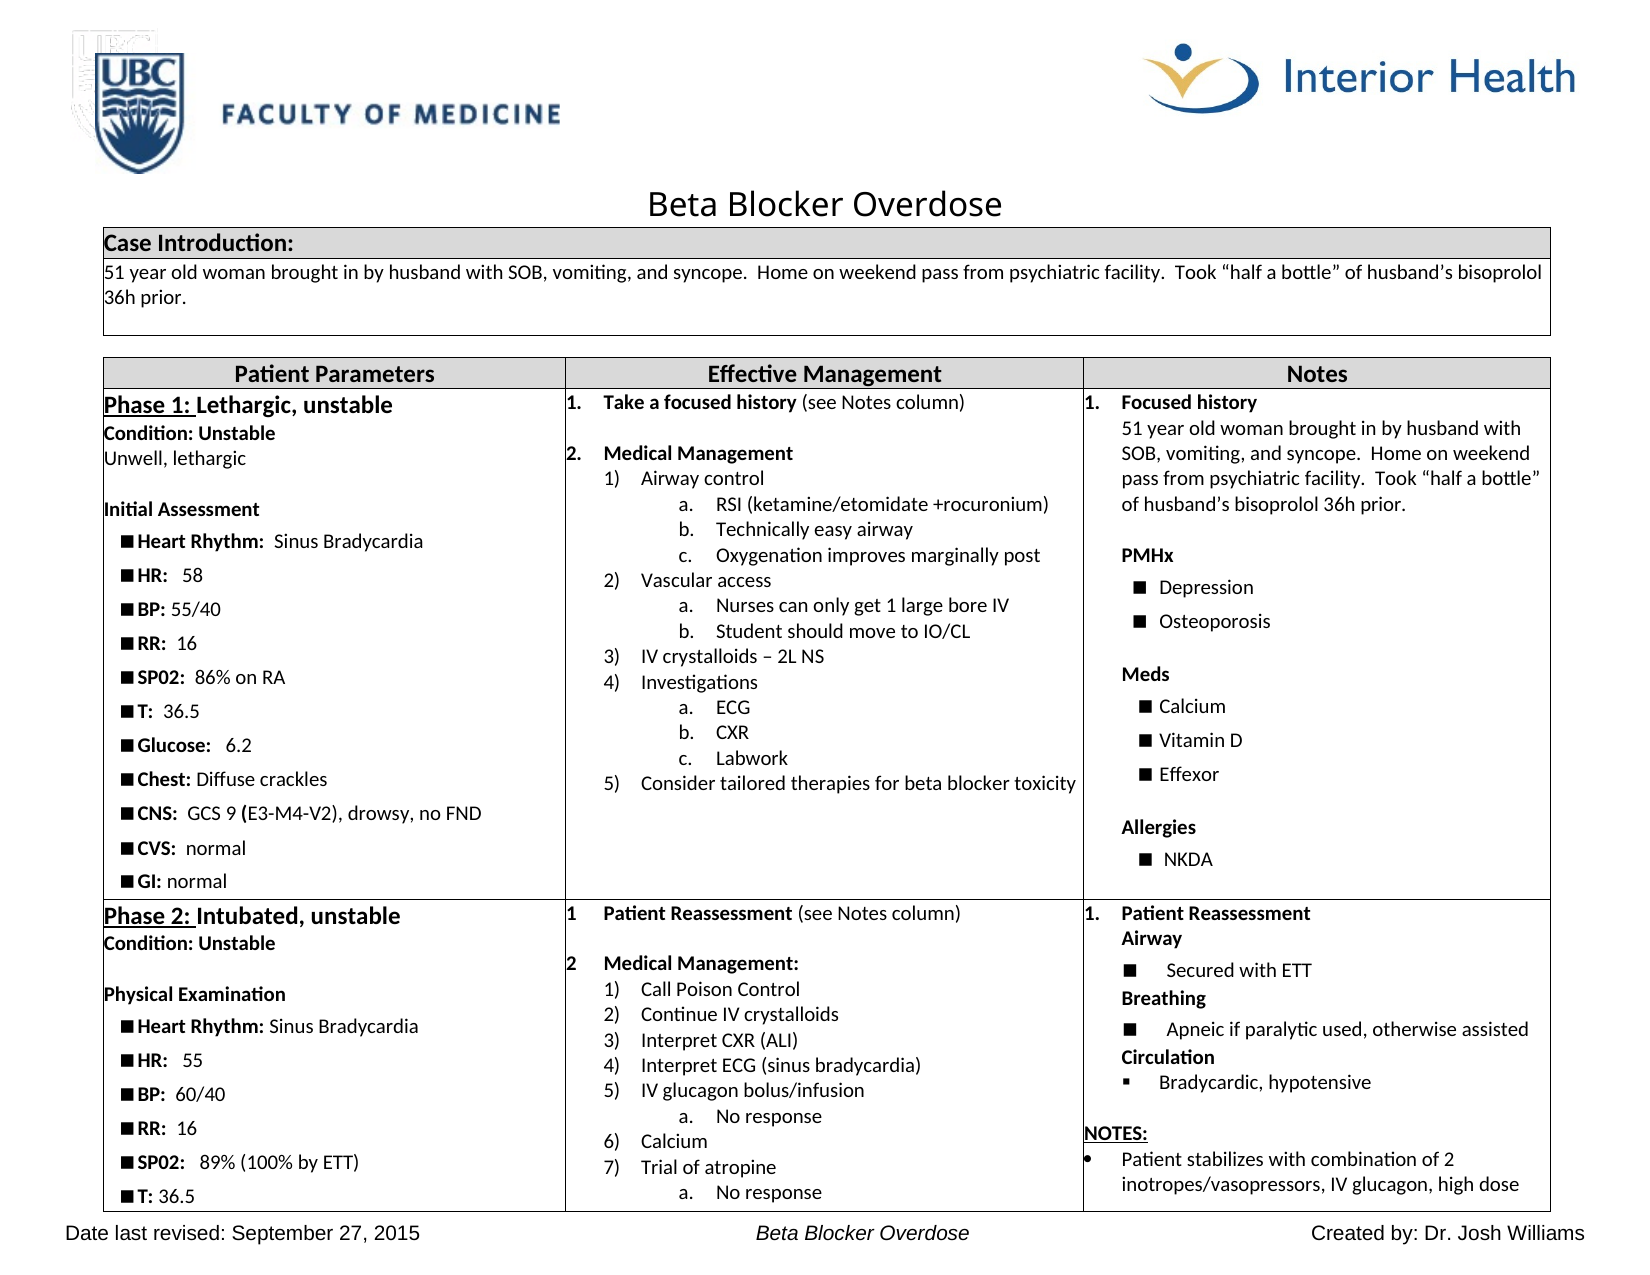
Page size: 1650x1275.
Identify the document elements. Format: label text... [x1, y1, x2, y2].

table_header Case Introduction: [104, 228, 1550, 258]
table_header Patient Parameters [104, 358, 565, 388]
table_cell Phase 1: Lethargic, unstable Condition: Unstable Unwell, lethargic Initial Assessment Heart Rhythm: Sinus Bradycardia HR: 58 BP: 55/40 RR: 16 SP02: 86% on RA T: 36.5 Glucose: 6.2 Chest: Diffuse crackles CNS: GCS 9 (E3-M4-V2), drowsy, no FND CVS: normal GI: normal [104, 389, 565, 899]
table_cell Focused history 51 year old woman brought in by husband with SOB, vomiting, and syncope. Home on weekend pass from psychiatric facility. Took “half a bottle” of husband’s bisoprolol 36h prior. PMHx Depression Osteoporosis Meds Calcium Vitamin D Effexor Allergies NKDA [1084, 389, 1550, 899]
table_cell 51 year old woman brought in by husband with SOB, vomiting, and syncope. Home on weekend pass from psychiatric facility. Took “half a bottle” of husband’s bisoprolol 36h prior. [104, 259, 1550, 335]
table_cell Take a focused history (see Notes column) Medical Management Airway control RSI (ketamine/etomidate +rocuronium) Technically easy airway Oxygenation improves marginally post Vascular access Nurses can only get 1 large bore IV Student should move to IO/CL IV crystalloids – 2L NS Investigations ECG CXR Labwork Consider tailored therapies for beta blocker toxicity [566, 389, 1083, 899]
table_header Notes [1084, 358, 1550, 388]
picture [70, 28, 560, 174]
picture [1121, 28, 1594, 128]
table_header Effective Management [566, 358, 1083, 388]
